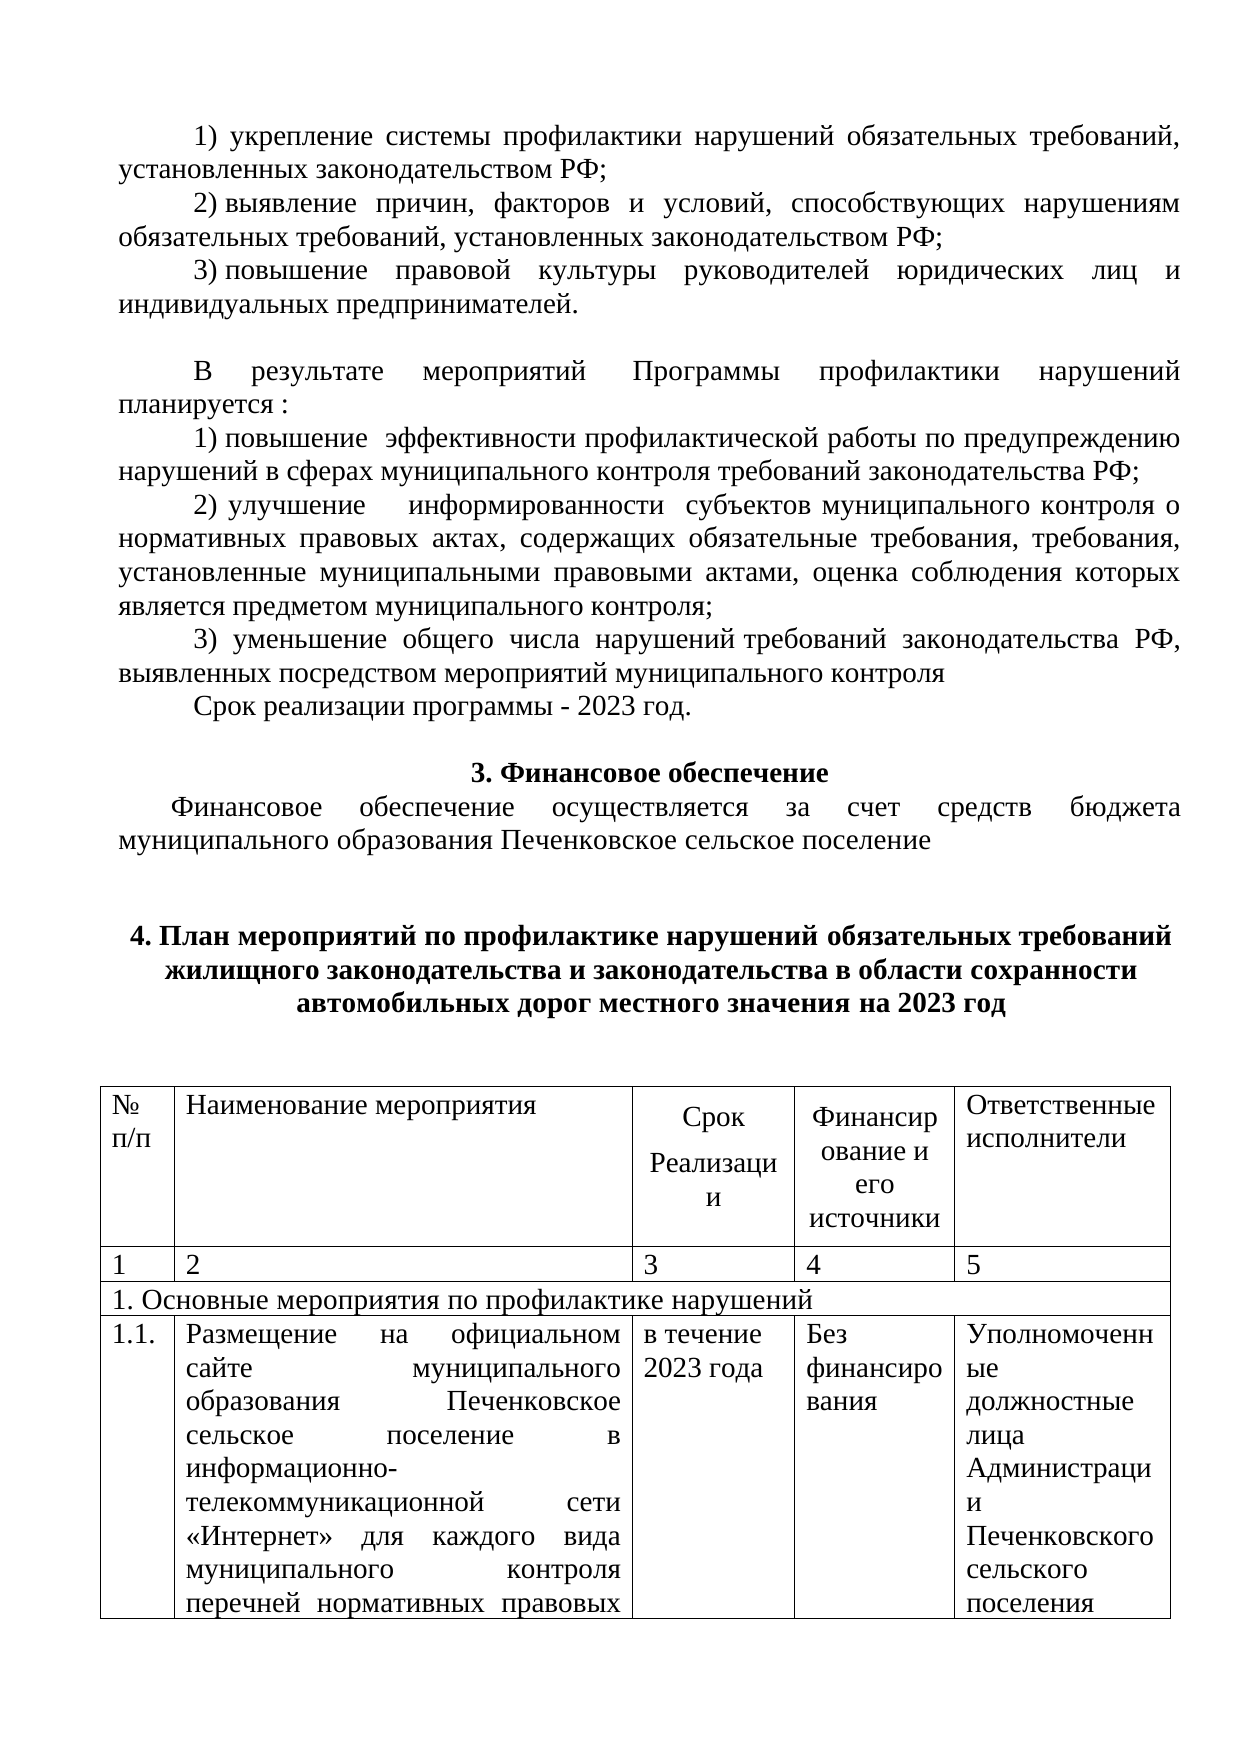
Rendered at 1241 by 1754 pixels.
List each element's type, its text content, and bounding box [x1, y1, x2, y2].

text Срок реализации программы - 2023 год. [118, 688, 1181, 722]
text 3) уменьшение общего числа нарушений требований законодательства РФ, выявленных посредством мероприятий муниципального контроля [118, 621, 1181, 688]
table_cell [955, 1316, 1170, 1618]
table_header Финансирование и его источники [795, 1087, 954, 1246]
table_cell 3 [633, 1247, 794, 1281]
text 2) улучшение информированности субъектов муниципального контроля о нормативных правовых актах, содержащих обязательные требования, требования, установленные муниципальными правовыми актами, оценка соблюдения которых является предметом муниципального контроля; [118, 487, 1181, 621]
table_cell 4 [795, 1247, 954, 1281]
text 4. План мероприятий по профилактике нарушений обязательных требований жилищного законодательства и законодательства в области сохранности автомобильных дорог местного значения на 2023 год [121, 918, 1181, 1019]
text 1) укрепление системы профилактики нарушений обязательных требований, установленных законодательством РФ; [118, 118, 1181, 185]
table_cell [175, 1316, 632, 1618]
table_cell Без финансирования [795, 1316, 954, 1618]
text В результате мероприятий Программы профилактики нарушений планируется : [118, 353, 1181, 420]
table_cell 1 [101, 1247, 174, 1281]
table_header Ответственные исполнители [955, 1087, 1170, 1246]
table_cell в течение 2023 года [633, 1316, 794, 1618]
text Финансовое обеспечение осуществляется за счет средств бюджета муниципального образования Печенковское сельское поселение [118, 789, 1181, 856]
table_header Наименование мероприятия [175, 1087, 632, 1246]
table_header № п/п [101, 1087, 174, 1246]
text 1) повышение эффективности профилактической работы по предупреждению нарушений в сферах муниципального контроля требований законодательства РФ; [118, 420, 1181, 487]
table_cell 1. Основные мероприятия по профилактике нарушений [101, 1282, 1170, 1315]
text 2) выявление причин, факторов и условий, способствующих нарушениям обязательных требований, установленных законодательством РФ; [118, 185, 1181, 252]
table_header Срок Реализации [633, 1087, 794, 1246]
text 3. Финансовое обеспечение [118, 755, 1181, 789]
table_cell 2 [175, 1247, 632, 1281]
table_cell 5 [955, 1247, 1170, 1281]
text 3) повышение правовой культуры руководителей юридических лиц и индивидуальных предпринимателей. [118, 252, 1181, 319]
table_cell 1.1. [101, 1316, 174, 1618]
